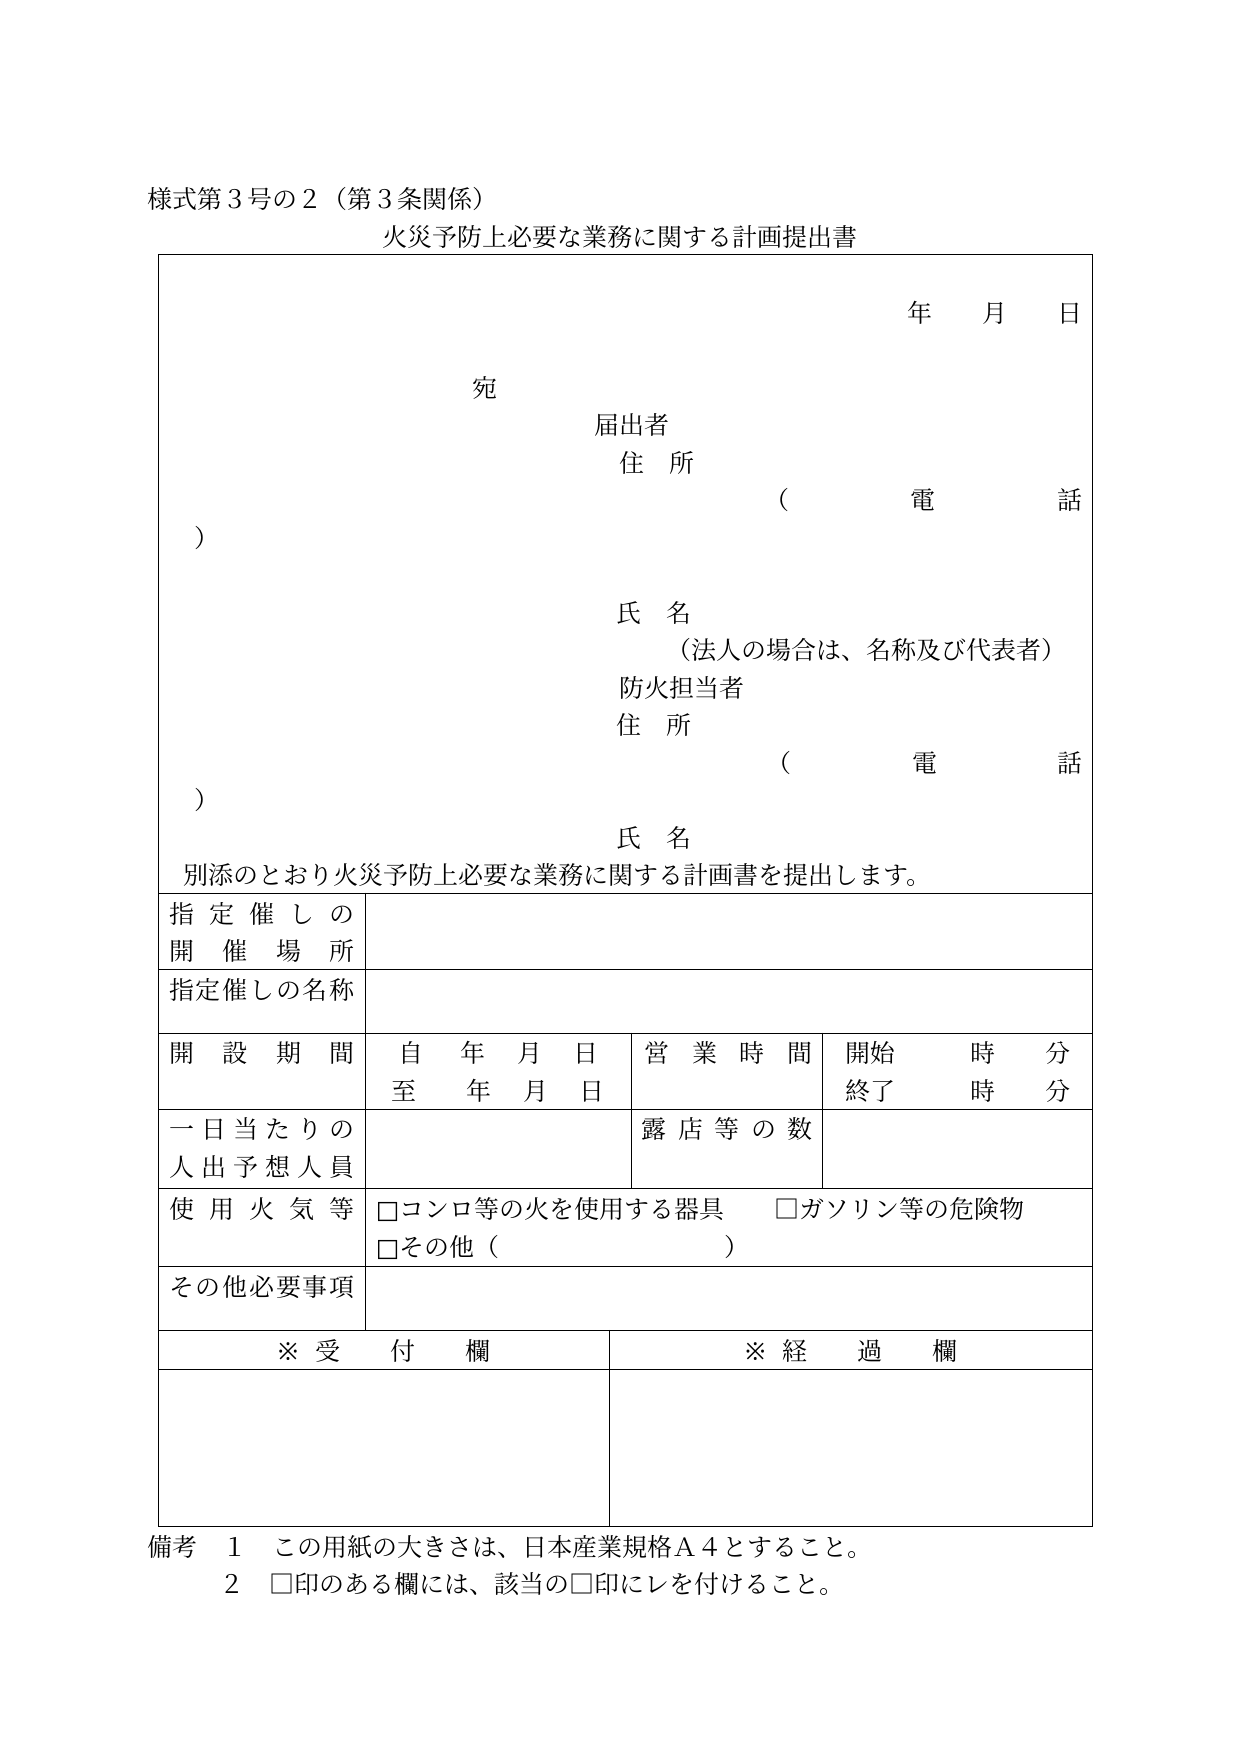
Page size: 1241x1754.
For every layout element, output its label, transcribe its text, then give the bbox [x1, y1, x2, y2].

text 様式第３号の２（第３条関係） [148, 179, 1092, 217]
table_cell [366, 1110, 631, 1188]
table_cell 使用火気等 [159, 1189, 365, 1266]
table_cell 指定催しの 開催場所 [159, 894, 365, 969]
table_cell □コンロ等の火を使用する器具 □ガソリン等の危険物 □その他（ ） [366, 1189, 1092, 1266]
text 備考 １ この用紙の大きさは、日本産業規格Ａ４とすること。 [148, 1527, 1092, 1564]
table_header 年 月 日 宛 届出者 住 所 （電話 ） 氏 名 （法人の場合は、名称及び代表者） 防火担当者 住 所 （電話 ） 氏 名 別添のとおり火災予防上必要な業務に関する計画書を提出します。 [159, 255, 1092, 893]
table_cell その他必要事項 [159, 1267, 365, 1330]
table_cell 一日当たりの 人出予想人員 [159, 1110, 365, 1188]
text 火災予防上必要な業務に関する計画提出書 [148, 217, 1092, 254]
table_cell [366, 970, 1092, 1032]
table_cell [823, 1110, 1092, 1188]
table_cell 開始 時 分 終了 時 分 [823, 1034, 1092, 1108]
table_cell [366, 894, 1092, 969]
table_cell 自 年 月 日 至 年 月 日 [366, 1034, 631, 1108]
table_cell 指定催しの名称 [159, 970, 365, 1032]
table_cell 開設期間 [159, 1034, 365, 1108]
table_cell 経 過 欄 [610, 1331, 1092, 1368]
table_cell [159, 1370, 609, 1526]
table_cell [610, 1370, 1092, 1526]
table_cell 露店等の数 [632, 1110, 822, 1188]
table_cell 受 付 欄 [159, 1331, 609, 1368]
text ２ □印のある欄には、該当の□印にレを付けること。 [169, 1564, 1092, 1602]
table_cell [366, 1267, 1092, 1330]
table_cell 営業時間 [632, 1034, 822, 1108]
